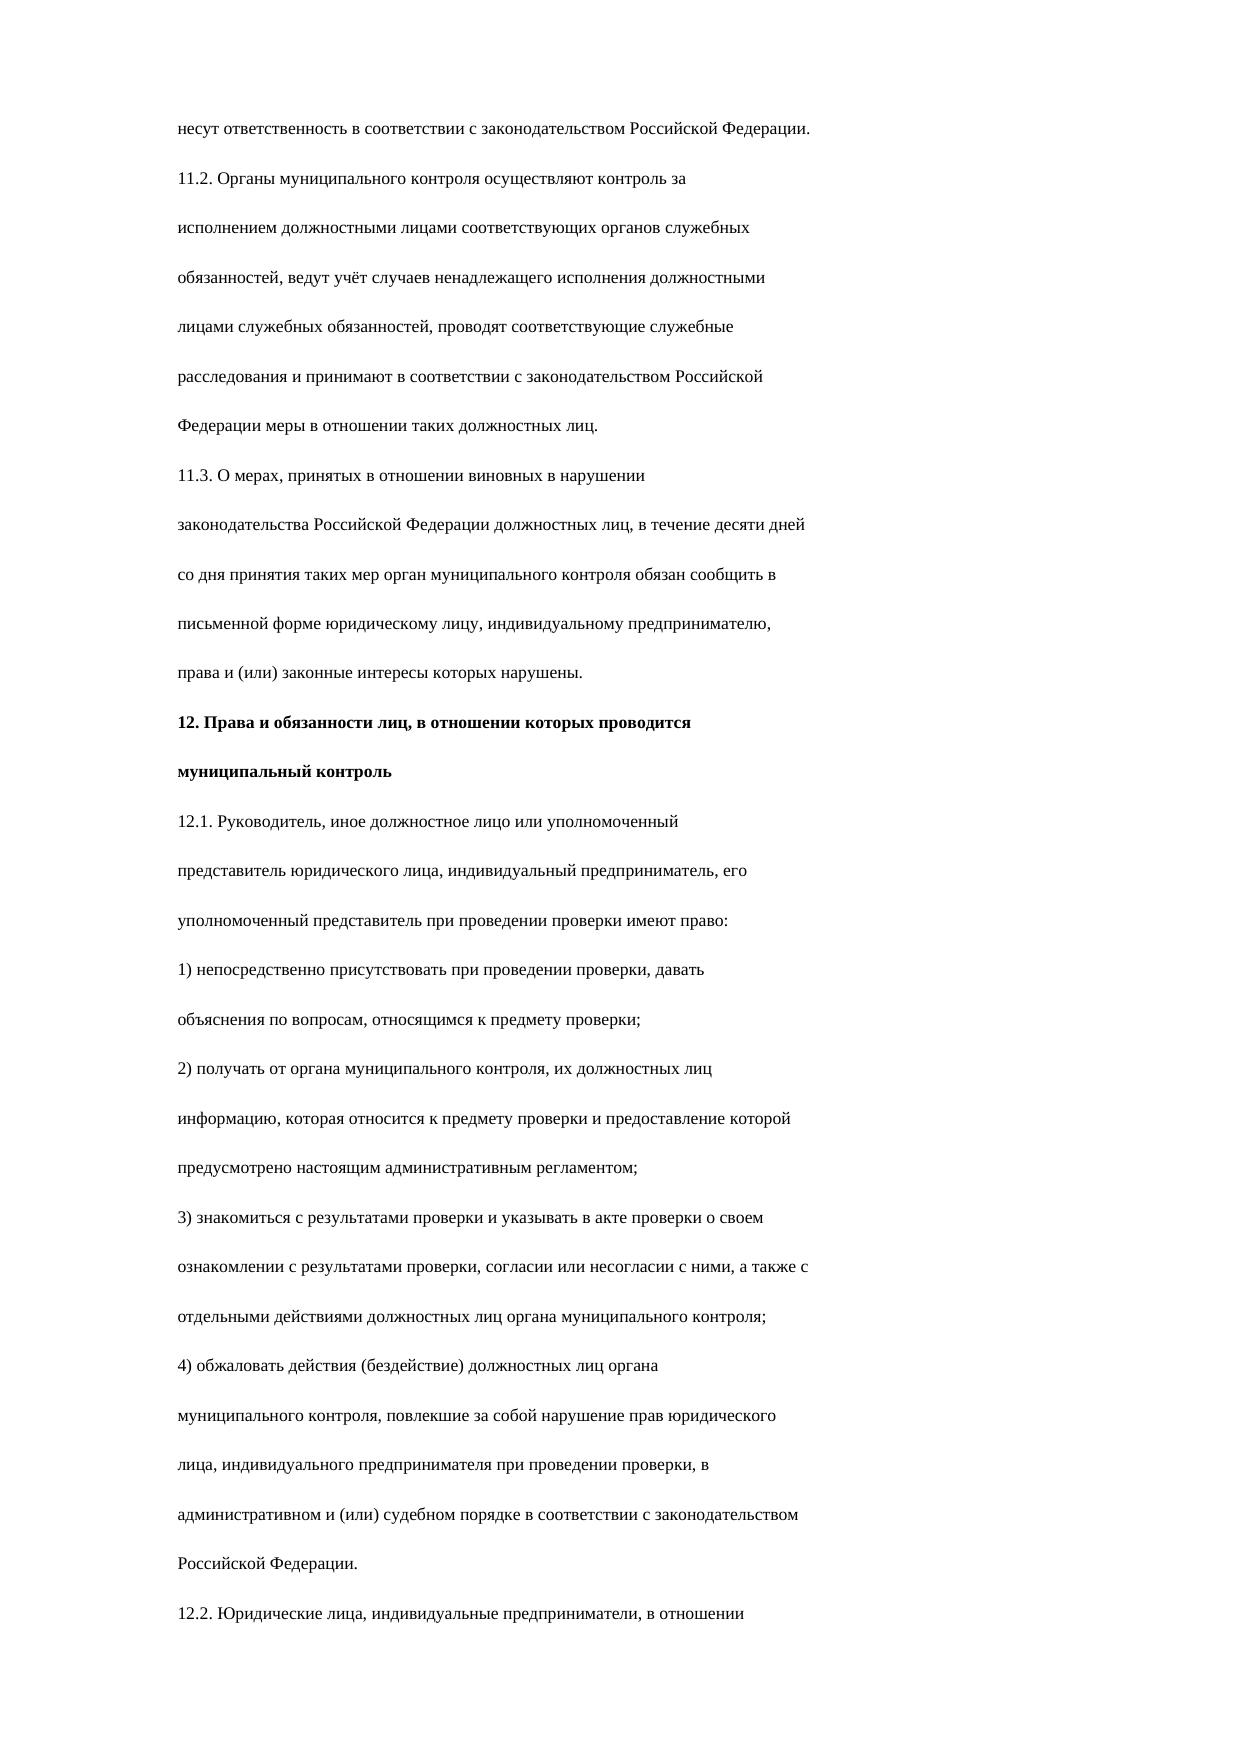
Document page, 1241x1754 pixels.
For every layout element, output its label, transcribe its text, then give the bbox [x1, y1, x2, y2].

text муниципального контроля, повлекшие за собой нарушение прав юридического [177, 1404, 1152, 1425]
text 11.2. Органы муниципального контроля осуществляют контроль за [177, 168, 1152, 188]
text Российской Федерации. [177, 1553, 1152, 1573]
text отдельными действиями должностных лиц органа муниципального контроля; [177, 1306, 1152, 1326]
text 11.3. О мерах, принятых в отношении виновных в нарушении [177, 464, 1152, 485]
text объяснения по вопросам, относящимся к предмету проверки; [177, 1009, 1152, 1029]
text лицами служебных обязанностей, проводят соответствующие служебные [177, 316, 1152, 336]
text информацию, которая относится к предмету проверки и предоставление которой [177, 1108, 1152, 1128]
text уполномоченный представитель при проведении проверки имеют право: [177, 910, 1152, 930]
text права и (или) законные интересы которых нарушены. [177, 662, 1152, 683]
text письменной форме юридическому лицу, индивидуальному предпринимателю, [177, 613, 1152, 633]
text расследования и принимают в соответствии с законодательством Российской [177, 366, 1152, 386]
text 12.1. Руководитель, иное должностное лицо или уполномоченный [177, 811, 1152, 831]
text 12.2. Юридические лица, индивидуальные предприниматели, в отношении [177, 1602, 1152, 1623]
text со дня принятия таких мер орган муниципального контроля обязан сообщить в [177, 563, 1152, 584]
text несут ответственность в соответствии с законодательством Российской Федерации. [177, 118, 1152, 138]
text представитель юридического лица, индивидуальный предприниматель, его [177, 860, 1152, 881]
text предусмотрено настоящим административным регламентом; [177, 1157, 1152, 1177]
text лица, индивидуального предпринимателя при проведении проверки, в [177, 1454, 1152, 1474]
text исполнением должностными лицами соответствующих органов служебных [177, 217, 1152, 237]
text 3) знакомиться с результатами проверки и указывать в акте проверки о своем [177, 1207, 1152, 1227]
text 1) непосредственно присутствовать при проведении проверки, давать [177, 959, 1152, 979]
text 12. Права и обязанности лиц, в отношении которых проводится [177, 712, 1152, 732]
text муниципальный контроль [177, 761, 1152, 782]
text административном и (или) судебном порядке в соответствии с законодательством [177, 1503, 1152, 1524]
text законодательства Российской Федерации должностных лиц, в течение десяти дней [177, 514, 1152, 534]
text 4) обжаловать действия (бездействие) должностных лиц органа [177, 1355, 1152, 1375]
text Федерации меры в отношении таких должностных лиц. [177, 415, 1152, 435]
text обязанностей, ведут учёт случаев ненадлежащего исполнения должностными [177, 267, 1152, 287]
text ознакомлении с результатами проверки, согласии или несогласии с ними, а также с [177, 1256, 1152, 1276]
text 2) получать от органа муниципального контроля, их должностных лиц [177, 1058, 1152, 1078]
